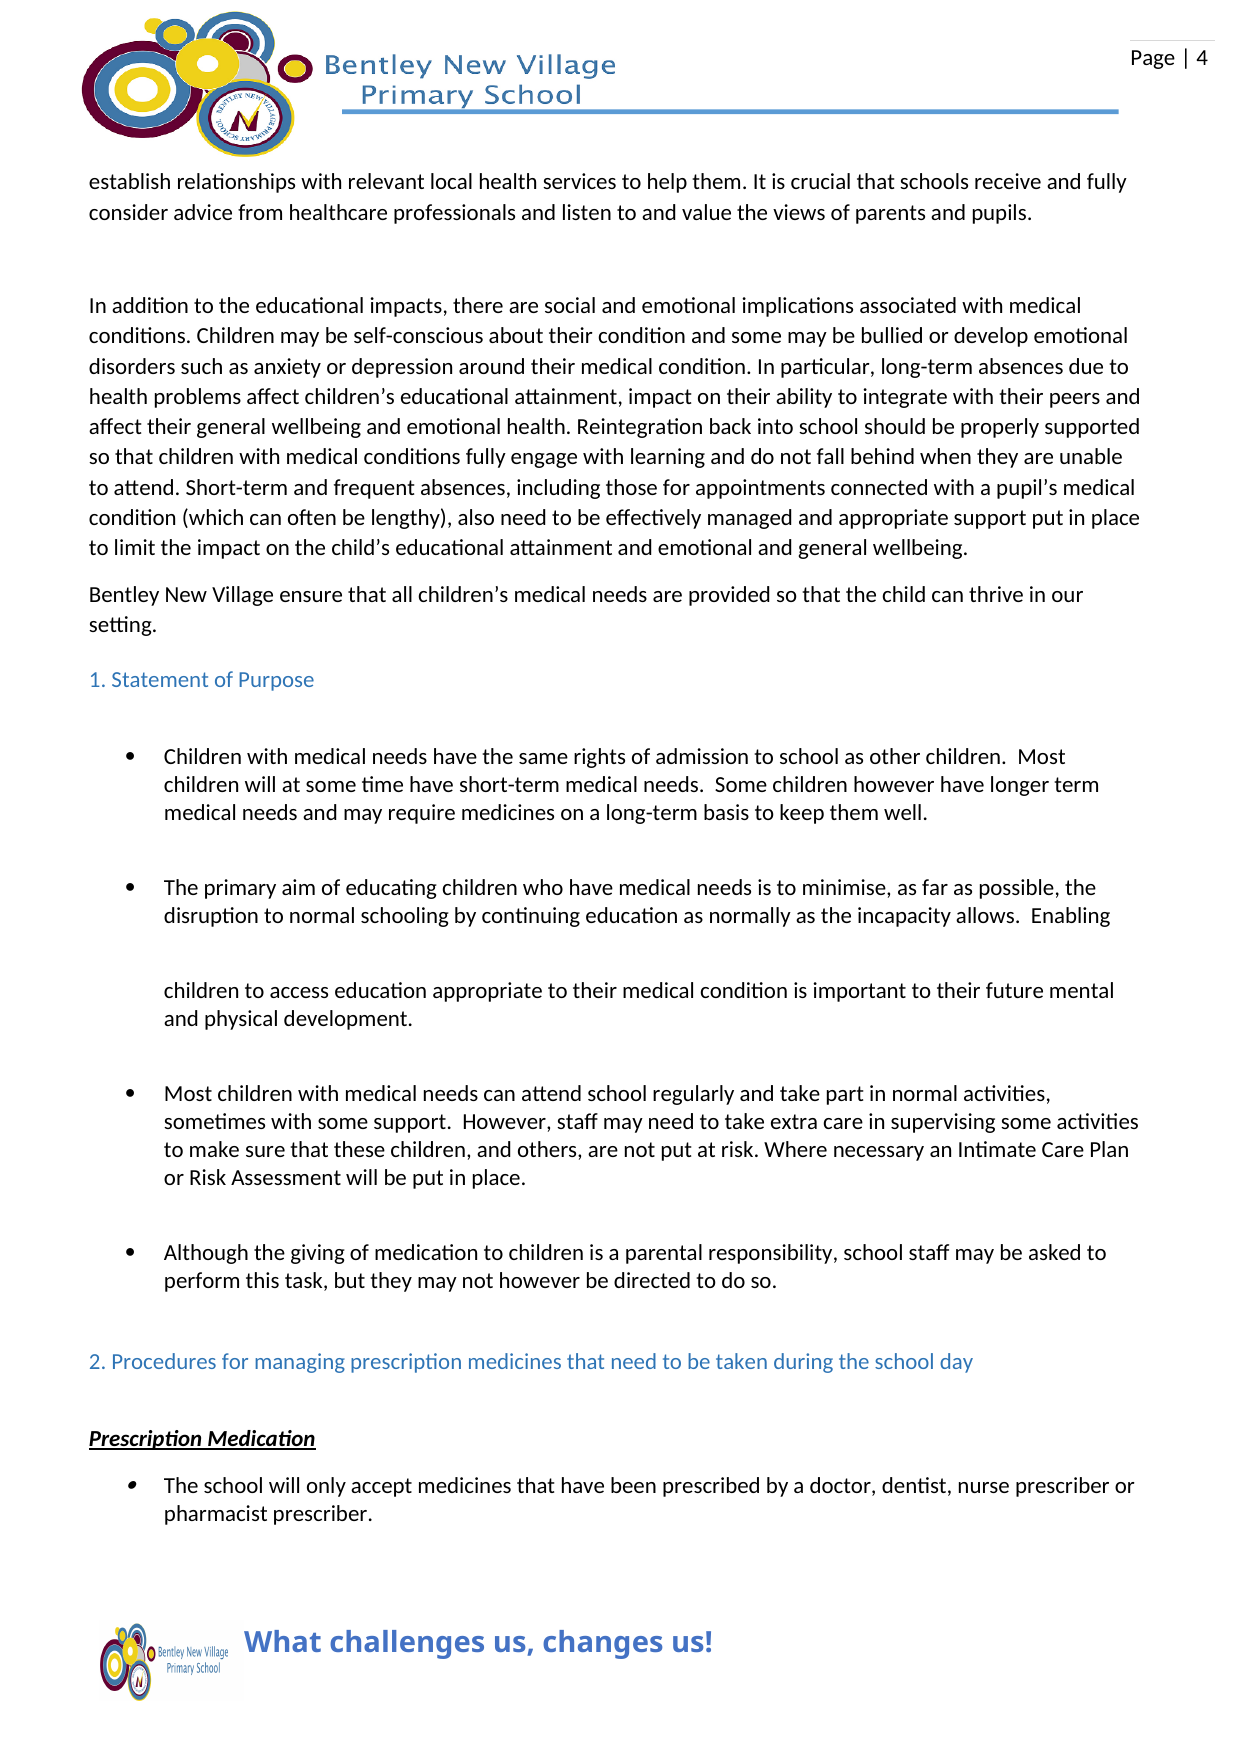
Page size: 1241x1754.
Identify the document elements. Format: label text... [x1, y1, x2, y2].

list The primary aim of educating children who have medical needs is to minimise, as far as possible, the disruption to normal schooling by continuing education as normally as the incapacity allows. Enabling [126, 873, 1146, 929]
picture [98, 1620, 244, 1701]
list Most children with medical needs can attend school regularly and take part in normal activities, sometimes with some support. However, staff may need to take extra care in supervising some activities to make sure that these children, and others, are not put at risk. Where necessary an Intimate Care Plan or Risk Assessment will be put in place. [126, 1079, 1146, 1191]
subtitle 2. Procedures for managing prescription medicines that need to be taken during the school day [89, 1347, 1146, 1375]
list The school will only accept medicines that have been prescribed by a doctor, dentist, nurse prescriber or pharmacist prescriber. [126, 1471, 1146, 1527]
list Children with medical needs have the same rights of admission to school as other children. Most children will at some time have short-term medical needs. Some children however have longer term medical needs and may require medicines on a long-term basis to keep them well. [126, 742, 1146, 827]
list Although the giving of medication to children is a parental responsibility, school staff may be asked to perform this task, but they may not however be directed to do so. [126, 1238, 1146, 1294]
text establish relationships with relevant local health services to help them. It is crucial that schools receive and fully consider advice from healthcare professionals and listen to and value the views of parents and pupils. [89, 167, 1146, 226]
picture [73, 5, 686, 157]
text Prescription Medication [89, 1424, 1146, 1452]
subtitle 1. Statement of Purpose [89, 665, 1146, 693]
text Bentley New Village ensure that all children’s medical needs are provided so that the child can thrive in our setting. [89, 580, 1146, 638]
text children to access education appropriate to their medical condition is important to their future mental and physical development. [164, 976, 1146, 1032]
text In addition to the educational impacts, there are social and emotional implications associated with medical conditions. Children may be self-conscious about their condition and some may be bullied or develop emotional disorders such as anxiety or depression around their medical condition. In particular, long-term absences due to health problems affect children’s educational attainment, impact on their ability to integrate with their peers and affect their general wellbeing and emotional health. Reintegration back into school should be properly supported so that children with medical conditions fully engage with learning and do not fall behind when they are unable to attend. Short-term and frequent absences, including those for appointments connected with a pupil’s medical condition (which can often be lengthy), also need to be effectively managed and appropriate support put in place to limit the impact on the child’s educational attainment and emotional and general wellbeing. [89, 291, 1146, 561]
